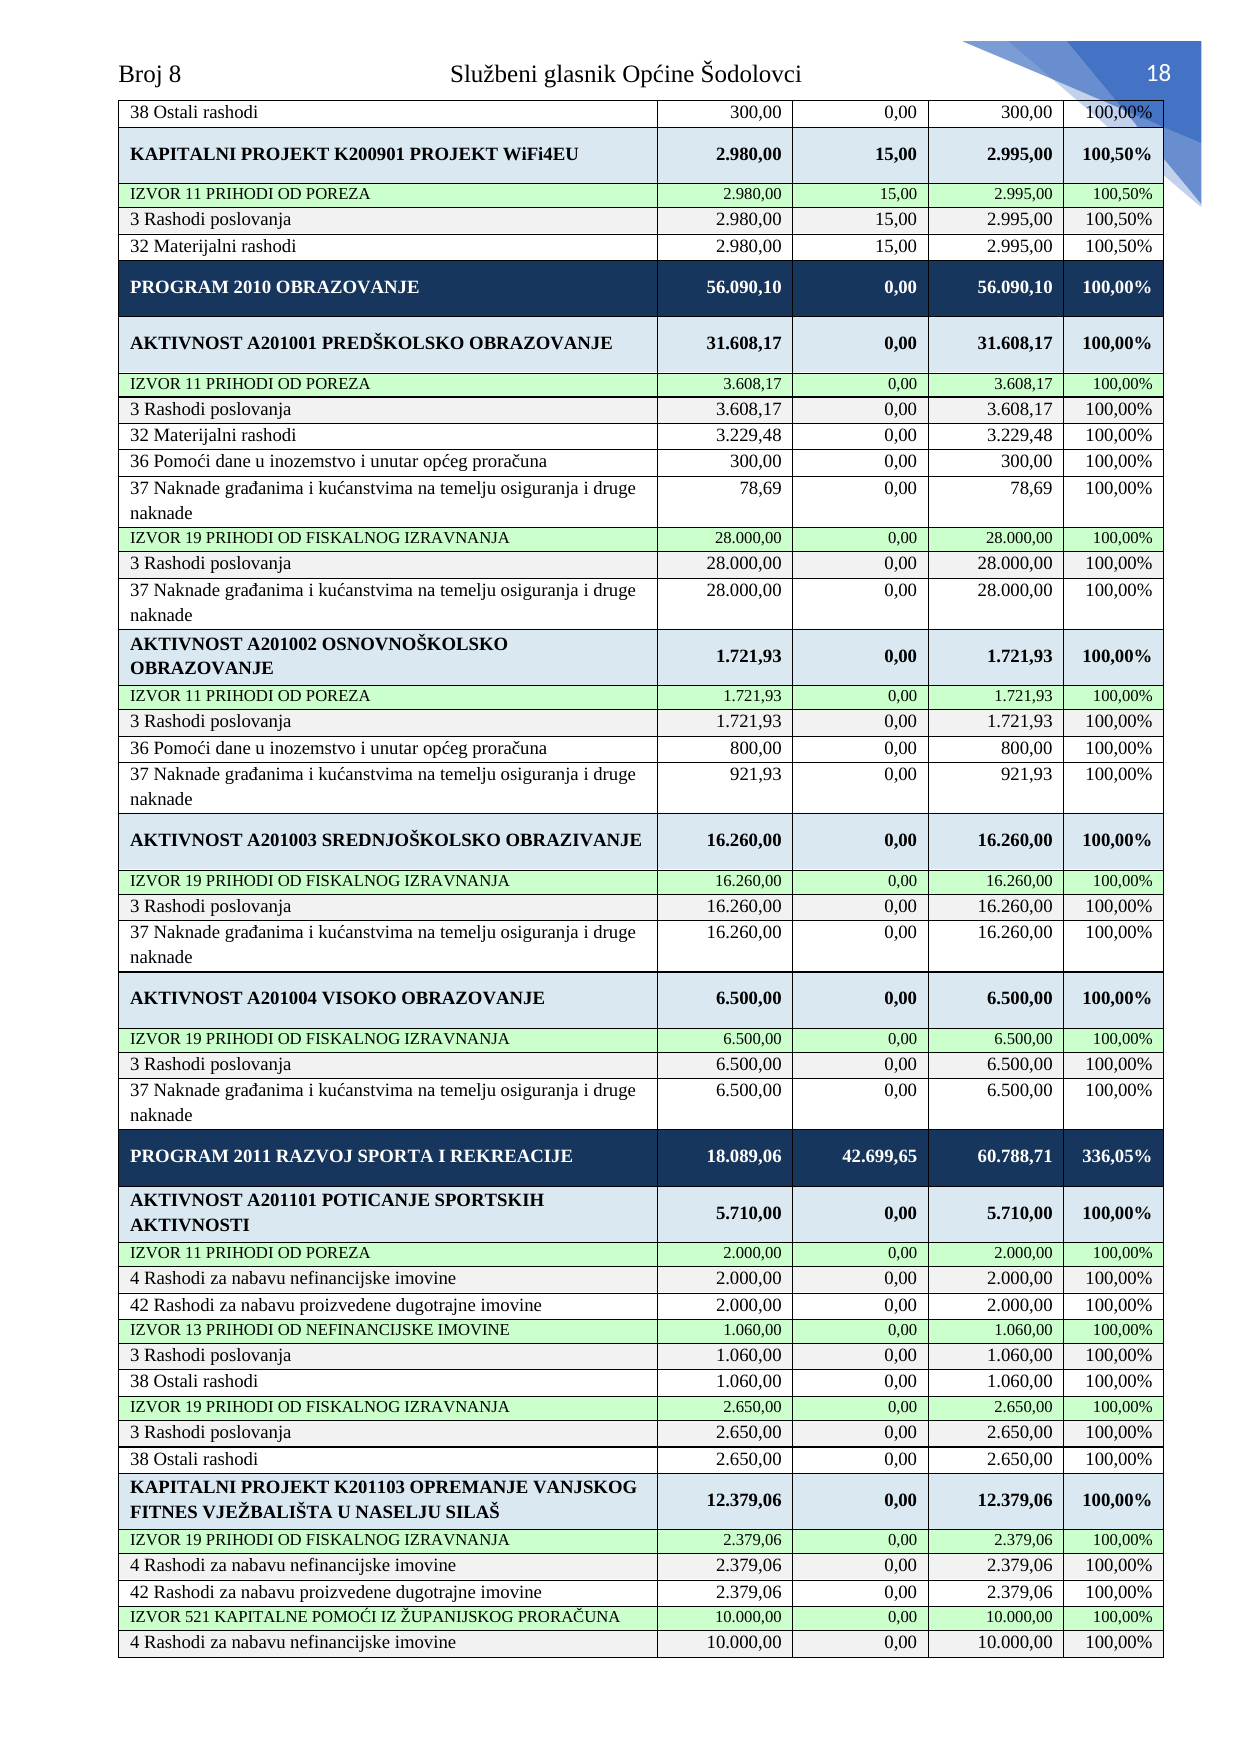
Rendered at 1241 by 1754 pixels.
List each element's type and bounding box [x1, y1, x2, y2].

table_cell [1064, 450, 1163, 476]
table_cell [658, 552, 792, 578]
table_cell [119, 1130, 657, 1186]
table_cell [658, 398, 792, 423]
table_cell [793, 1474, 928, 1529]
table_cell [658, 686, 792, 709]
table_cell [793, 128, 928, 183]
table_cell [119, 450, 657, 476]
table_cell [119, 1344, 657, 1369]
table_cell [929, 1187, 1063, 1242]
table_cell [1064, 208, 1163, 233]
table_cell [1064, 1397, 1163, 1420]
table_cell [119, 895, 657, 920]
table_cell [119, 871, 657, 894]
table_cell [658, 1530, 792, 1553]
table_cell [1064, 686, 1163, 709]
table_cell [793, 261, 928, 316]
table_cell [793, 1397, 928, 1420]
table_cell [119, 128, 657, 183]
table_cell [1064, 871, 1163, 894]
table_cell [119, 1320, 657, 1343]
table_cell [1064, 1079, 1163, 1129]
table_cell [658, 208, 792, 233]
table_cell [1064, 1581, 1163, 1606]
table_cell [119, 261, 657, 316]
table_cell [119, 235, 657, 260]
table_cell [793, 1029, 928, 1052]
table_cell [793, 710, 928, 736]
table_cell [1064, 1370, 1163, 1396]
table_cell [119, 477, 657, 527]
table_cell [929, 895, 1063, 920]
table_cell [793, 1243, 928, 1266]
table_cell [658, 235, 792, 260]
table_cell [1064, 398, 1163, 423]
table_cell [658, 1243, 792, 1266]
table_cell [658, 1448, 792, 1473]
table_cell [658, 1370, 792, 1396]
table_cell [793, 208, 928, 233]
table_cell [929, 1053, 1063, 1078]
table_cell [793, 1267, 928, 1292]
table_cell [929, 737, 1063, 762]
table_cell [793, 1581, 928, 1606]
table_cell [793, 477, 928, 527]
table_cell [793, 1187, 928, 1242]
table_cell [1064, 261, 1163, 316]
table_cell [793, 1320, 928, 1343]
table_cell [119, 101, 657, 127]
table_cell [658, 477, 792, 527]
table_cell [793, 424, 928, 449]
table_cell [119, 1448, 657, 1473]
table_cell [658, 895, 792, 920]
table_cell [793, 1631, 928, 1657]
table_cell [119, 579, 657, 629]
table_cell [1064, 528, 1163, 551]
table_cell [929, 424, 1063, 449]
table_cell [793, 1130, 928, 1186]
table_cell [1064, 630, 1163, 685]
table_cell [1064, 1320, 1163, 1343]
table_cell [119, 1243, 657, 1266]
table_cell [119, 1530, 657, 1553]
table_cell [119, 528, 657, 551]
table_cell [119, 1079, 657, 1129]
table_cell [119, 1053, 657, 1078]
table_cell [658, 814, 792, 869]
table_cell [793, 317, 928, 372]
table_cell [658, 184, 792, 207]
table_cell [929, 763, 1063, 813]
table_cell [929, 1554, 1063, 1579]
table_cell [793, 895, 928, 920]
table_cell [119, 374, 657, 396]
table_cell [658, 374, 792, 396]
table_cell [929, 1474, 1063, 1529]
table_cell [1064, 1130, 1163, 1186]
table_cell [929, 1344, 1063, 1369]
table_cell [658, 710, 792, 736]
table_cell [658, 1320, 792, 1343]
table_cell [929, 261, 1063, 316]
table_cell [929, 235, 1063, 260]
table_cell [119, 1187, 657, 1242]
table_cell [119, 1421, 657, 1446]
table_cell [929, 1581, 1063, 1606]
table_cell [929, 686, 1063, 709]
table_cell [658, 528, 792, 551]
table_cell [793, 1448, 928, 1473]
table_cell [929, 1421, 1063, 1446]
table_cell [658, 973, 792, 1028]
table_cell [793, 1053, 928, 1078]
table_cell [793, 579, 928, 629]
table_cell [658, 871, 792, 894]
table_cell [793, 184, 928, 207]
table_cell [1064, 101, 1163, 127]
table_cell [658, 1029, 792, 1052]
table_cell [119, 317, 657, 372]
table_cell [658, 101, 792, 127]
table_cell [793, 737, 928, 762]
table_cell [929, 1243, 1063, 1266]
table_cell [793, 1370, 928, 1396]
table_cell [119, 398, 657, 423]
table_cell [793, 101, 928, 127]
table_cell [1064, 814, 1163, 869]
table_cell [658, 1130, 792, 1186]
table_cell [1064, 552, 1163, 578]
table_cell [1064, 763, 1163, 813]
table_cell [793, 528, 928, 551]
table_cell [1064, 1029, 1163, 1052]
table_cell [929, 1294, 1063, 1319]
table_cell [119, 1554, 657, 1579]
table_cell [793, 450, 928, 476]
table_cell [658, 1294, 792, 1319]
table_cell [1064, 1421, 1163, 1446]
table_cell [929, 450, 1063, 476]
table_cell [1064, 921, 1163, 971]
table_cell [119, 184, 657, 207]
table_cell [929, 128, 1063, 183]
picture [962, 41, 1202, 207]
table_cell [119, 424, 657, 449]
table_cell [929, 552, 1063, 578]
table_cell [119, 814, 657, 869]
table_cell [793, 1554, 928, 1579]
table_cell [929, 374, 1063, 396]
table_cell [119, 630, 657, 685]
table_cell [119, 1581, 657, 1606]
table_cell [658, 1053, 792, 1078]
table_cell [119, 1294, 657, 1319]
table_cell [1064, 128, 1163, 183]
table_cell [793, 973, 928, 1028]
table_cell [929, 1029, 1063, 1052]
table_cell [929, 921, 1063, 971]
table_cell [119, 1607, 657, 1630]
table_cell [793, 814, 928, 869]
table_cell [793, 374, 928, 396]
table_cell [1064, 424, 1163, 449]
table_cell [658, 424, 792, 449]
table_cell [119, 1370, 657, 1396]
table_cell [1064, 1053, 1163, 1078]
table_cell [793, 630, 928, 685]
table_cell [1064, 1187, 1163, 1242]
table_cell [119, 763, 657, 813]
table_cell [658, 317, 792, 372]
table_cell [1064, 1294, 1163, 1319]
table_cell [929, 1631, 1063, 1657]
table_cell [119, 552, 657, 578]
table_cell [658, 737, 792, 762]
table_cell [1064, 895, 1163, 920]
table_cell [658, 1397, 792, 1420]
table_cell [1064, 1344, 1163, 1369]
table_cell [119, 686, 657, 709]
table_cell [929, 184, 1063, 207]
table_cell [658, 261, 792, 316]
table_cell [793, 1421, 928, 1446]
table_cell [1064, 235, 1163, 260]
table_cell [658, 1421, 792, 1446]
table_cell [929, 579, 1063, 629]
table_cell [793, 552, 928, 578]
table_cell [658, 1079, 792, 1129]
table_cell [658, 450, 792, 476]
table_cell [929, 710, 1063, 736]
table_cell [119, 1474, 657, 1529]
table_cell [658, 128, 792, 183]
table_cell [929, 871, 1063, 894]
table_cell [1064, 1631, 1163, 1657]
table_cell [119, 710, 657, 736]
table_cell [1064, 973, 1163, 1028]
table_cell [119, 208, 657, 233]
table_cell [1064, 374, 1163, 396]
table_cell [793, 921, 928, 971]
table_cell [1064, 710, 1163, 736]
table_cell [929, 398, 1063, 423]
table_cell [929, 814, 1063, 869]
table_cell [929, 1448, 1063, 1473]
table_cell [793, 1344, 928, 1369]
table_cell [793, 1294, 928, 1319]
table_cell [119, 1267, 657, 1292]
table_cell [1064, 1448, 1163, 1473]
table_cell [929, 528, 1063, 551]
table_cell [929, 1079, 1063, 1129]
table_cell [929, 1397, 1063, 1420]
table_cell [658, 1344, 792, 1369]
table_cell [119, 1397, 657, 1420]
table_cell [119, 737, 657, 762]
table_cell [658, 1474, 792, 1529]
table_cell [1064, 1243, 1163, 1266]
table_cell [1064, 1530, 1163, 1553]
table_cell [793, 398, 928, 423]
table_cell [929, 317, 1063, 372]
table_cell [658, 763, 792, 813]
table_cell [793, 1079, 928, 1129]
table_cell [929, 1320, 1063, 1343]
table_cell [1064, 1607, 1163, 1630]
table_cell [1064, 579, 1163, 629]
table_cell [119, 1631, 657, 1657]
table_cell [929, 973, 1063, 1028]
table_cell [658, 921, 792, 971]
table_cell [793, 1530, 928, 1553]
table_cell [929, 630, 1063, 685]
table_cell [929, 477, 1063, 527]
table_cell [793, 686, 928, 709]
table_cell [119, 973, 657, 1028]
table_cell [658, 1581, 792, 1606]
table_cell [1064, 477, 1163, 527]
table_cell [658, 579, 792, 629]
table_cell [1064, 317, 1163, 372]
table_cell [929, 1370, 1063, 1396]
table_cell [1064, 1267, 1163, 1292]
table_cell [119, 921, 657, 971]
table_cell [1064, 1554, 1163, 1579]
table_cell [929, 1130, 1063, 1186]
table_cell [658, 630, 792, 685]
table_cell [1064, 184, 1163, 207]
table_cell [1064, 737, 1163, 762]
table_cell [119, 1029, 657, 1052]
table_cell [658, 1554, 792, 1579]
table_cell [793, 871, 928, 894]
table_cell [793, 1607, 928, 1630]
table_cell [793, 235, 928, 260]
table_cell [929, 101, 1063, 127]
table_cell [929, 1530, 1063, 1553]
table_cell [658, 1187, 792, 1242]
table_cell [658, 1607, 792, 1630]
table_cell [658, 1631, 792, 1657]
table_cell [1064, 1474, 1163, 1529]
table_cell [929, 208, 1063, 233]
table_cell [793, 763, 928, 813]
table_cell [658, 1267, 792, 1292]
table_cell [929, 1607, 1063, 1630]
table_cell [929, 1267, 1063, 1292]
